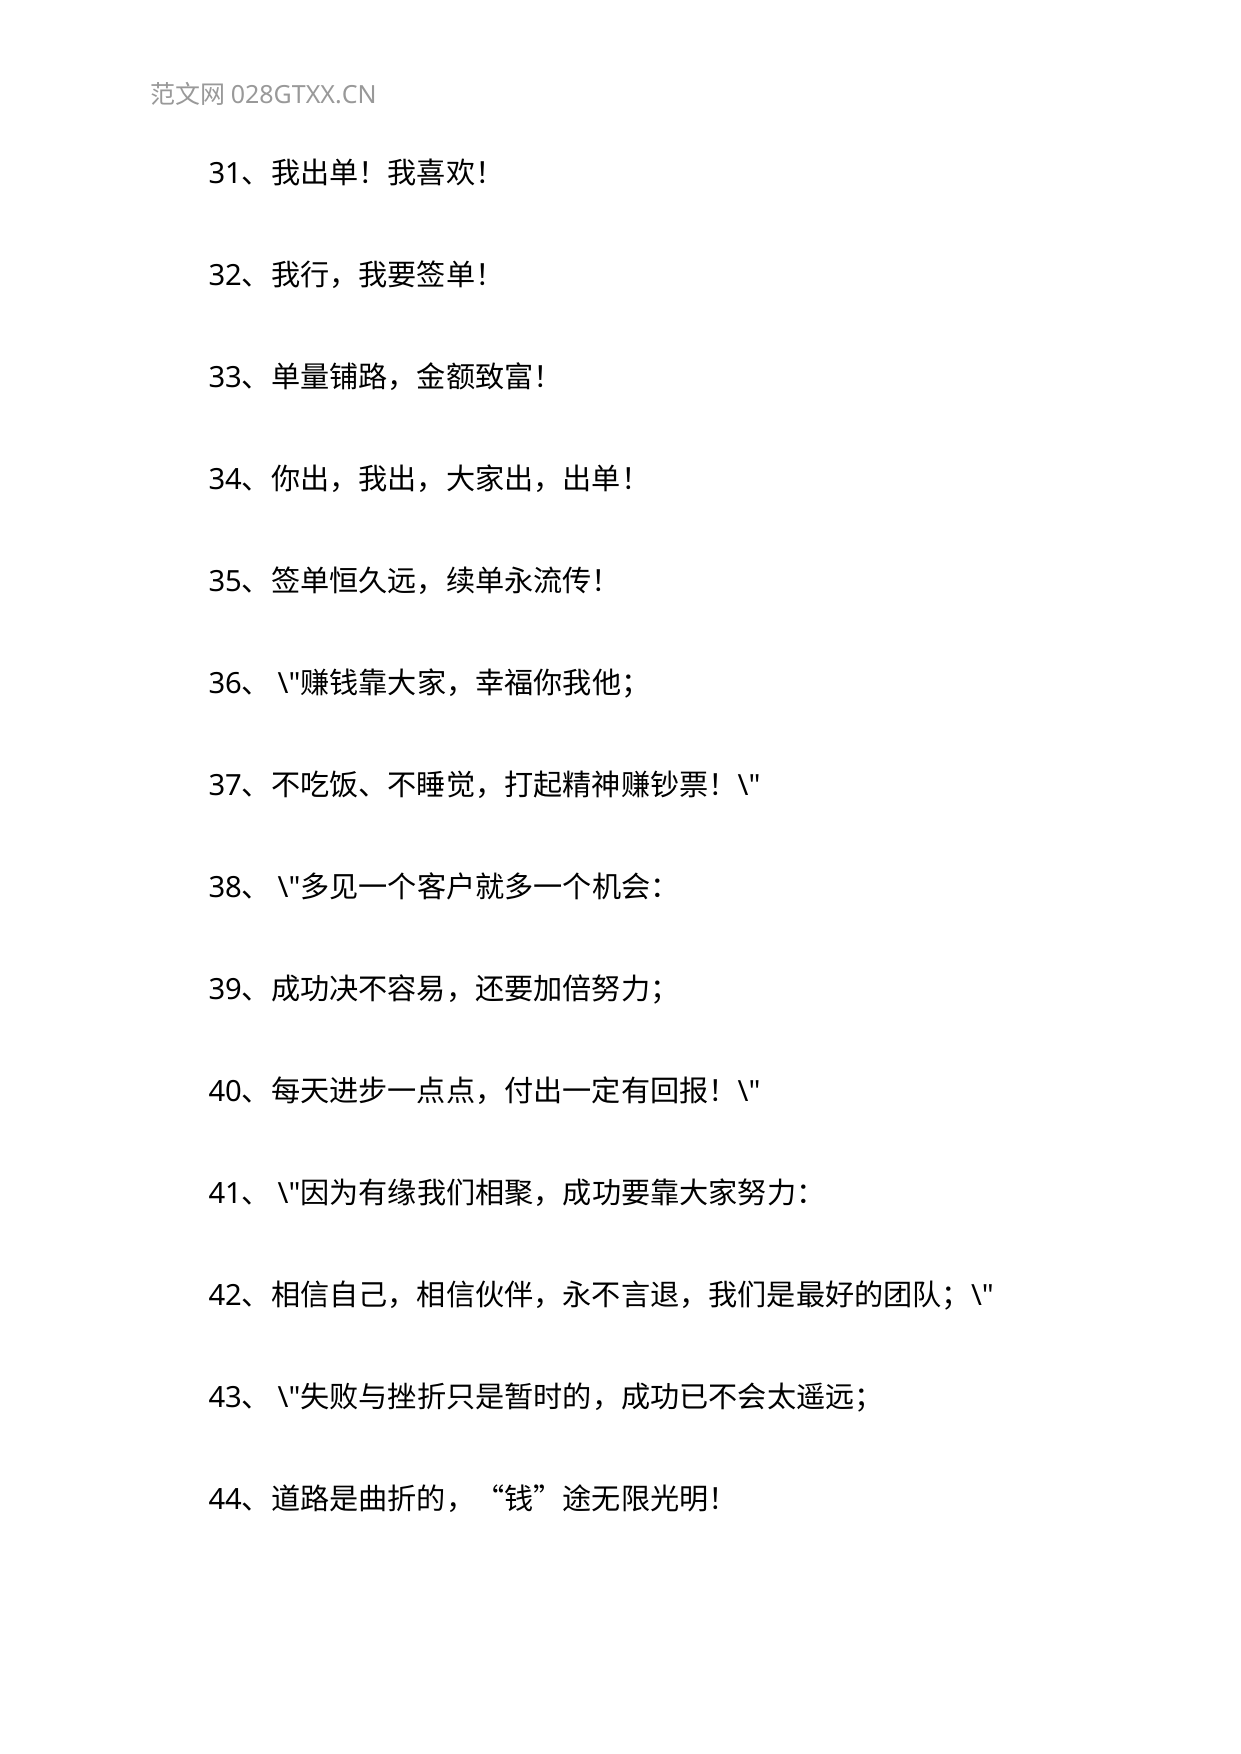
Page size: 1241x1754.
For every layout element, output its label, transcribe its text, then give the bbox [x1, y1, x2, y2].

text 36、 \"赚钱靠大家，幸福你我他； [150, 660, 1090, 702]
text 40、每天进步一点点，付出一定有回报！\" [150, 1068, 1090, 1110]
text 44、道路是曲折的，“钱”途无限光明！ [150, 1476, 1090, 1518]
text 42、相信自己，相信伙伴，永不言退，我们是最好的团队；\" [150, 1272, 1090, 1314]
text 34、你出，我出，大家出，出单！ [150, 456, 1090, 498]
text 38、 \"多见一个客户就多一个机会： [150, 864, 1090, 906]
text 43、 \"失败与挫折只是暂时的，成功已不会太遥远； [150, 1374, 1090, 1416]
text 35、签单恒久远，续单永流传！ [150, 558, 1090, 600]
text 39、成功决不容易，还要加倍努力； [150, 966, 1090, 1008]
text 37、不吃饭、不睡觉，打起精神赚钞票！\" [150, 762, 1090, 804]
text 31、我出单！我喜欢！ [150, 150, 1090, 192]
text 32、我行，我要签单！ [150, 252, 1090, 294]
text 41、 \"因为有缘我们相聚，成功要靠大家努力： [150, 1170, 1090, 1212]
text 33、单量铺路，金额致富！ [150, 354, 1090, 396]
